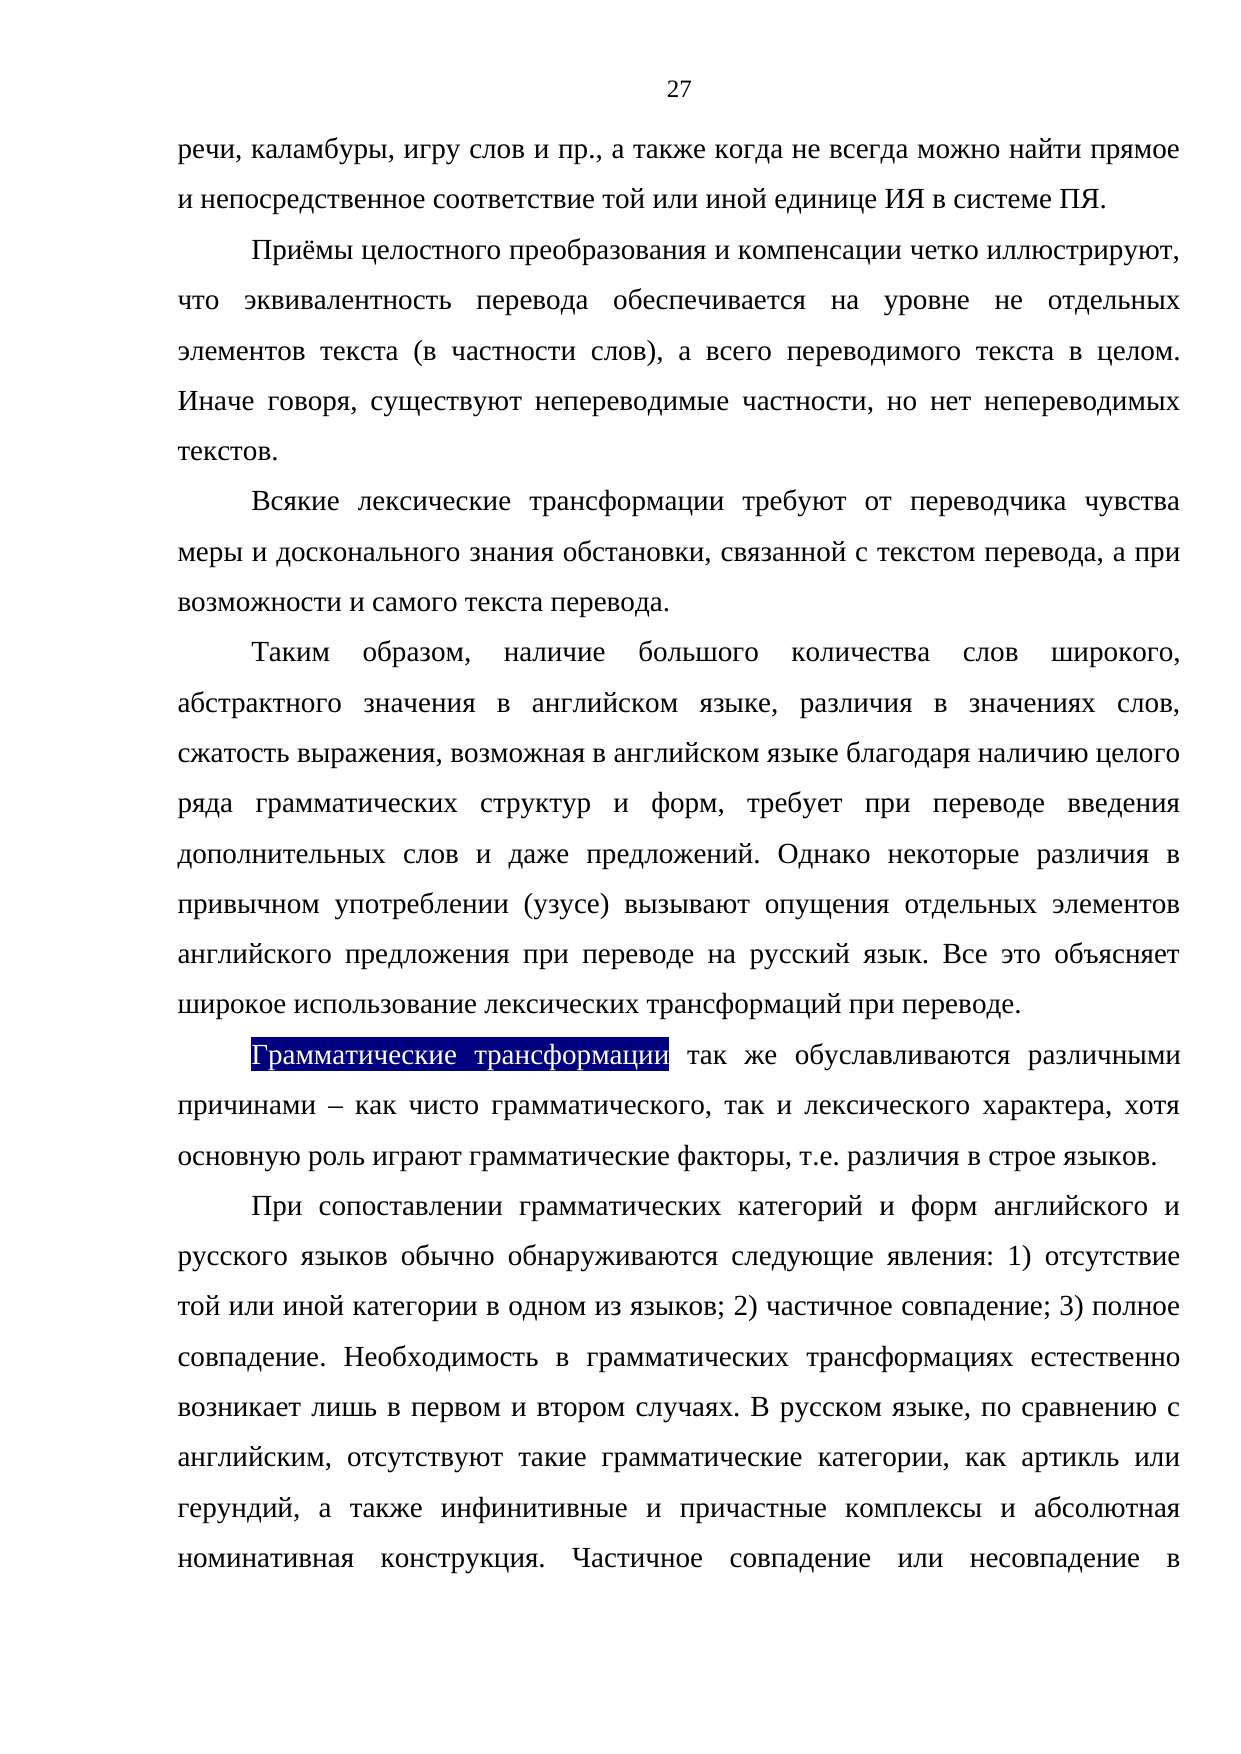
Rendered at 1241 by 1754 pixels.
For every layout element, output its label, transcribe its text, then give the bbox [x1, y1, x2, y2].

text Таким образом, наличие большого количества слов широкого, абстрактного значения в английском языке, различия в значениях слов, сжатость выражения, возможная в английском языке благодаря наличию целого ряда грамматических структур и форм, требует при переводе введения дополнительных слов и даже предложений. Однако некоторые различия в привычном употреблении (узусе) вызывают опущения отдельных элементов английского предложения при переводе на русский язык. Все это объясняет широкое использование лексических трансформаций при переводе. [177, 634, 1181, 1020]
text Всякие лексические трансформации требуют от переводчика чувства меры и досконального знания обстановки, связанной с текстом перевода, а при возможности и самого текста перевода. [177, 483, 1181, 618]
text Грамматические трансформации так же обуславливаются различными причинами – как чисто грамматического, так и лексического характера, хотя основную роль играют грамматические факторы, т.е. различия в строе языков. [177, 1037, 1181, 1171]
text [177, 131, 1181, 215]
text Приёмы целостного преобразования и компенсации четко иллюстрируют, что эквивалентность перевода обеспечивается на уровне не отдельных элементов текста (в частности слов), а всего переводимого текста в целом. Иначе говоря, существуют непереводимые частности, но нет непереводимых текстов. [177, 232, 1181, 467]
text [177, 1188, 1181, 1574]
